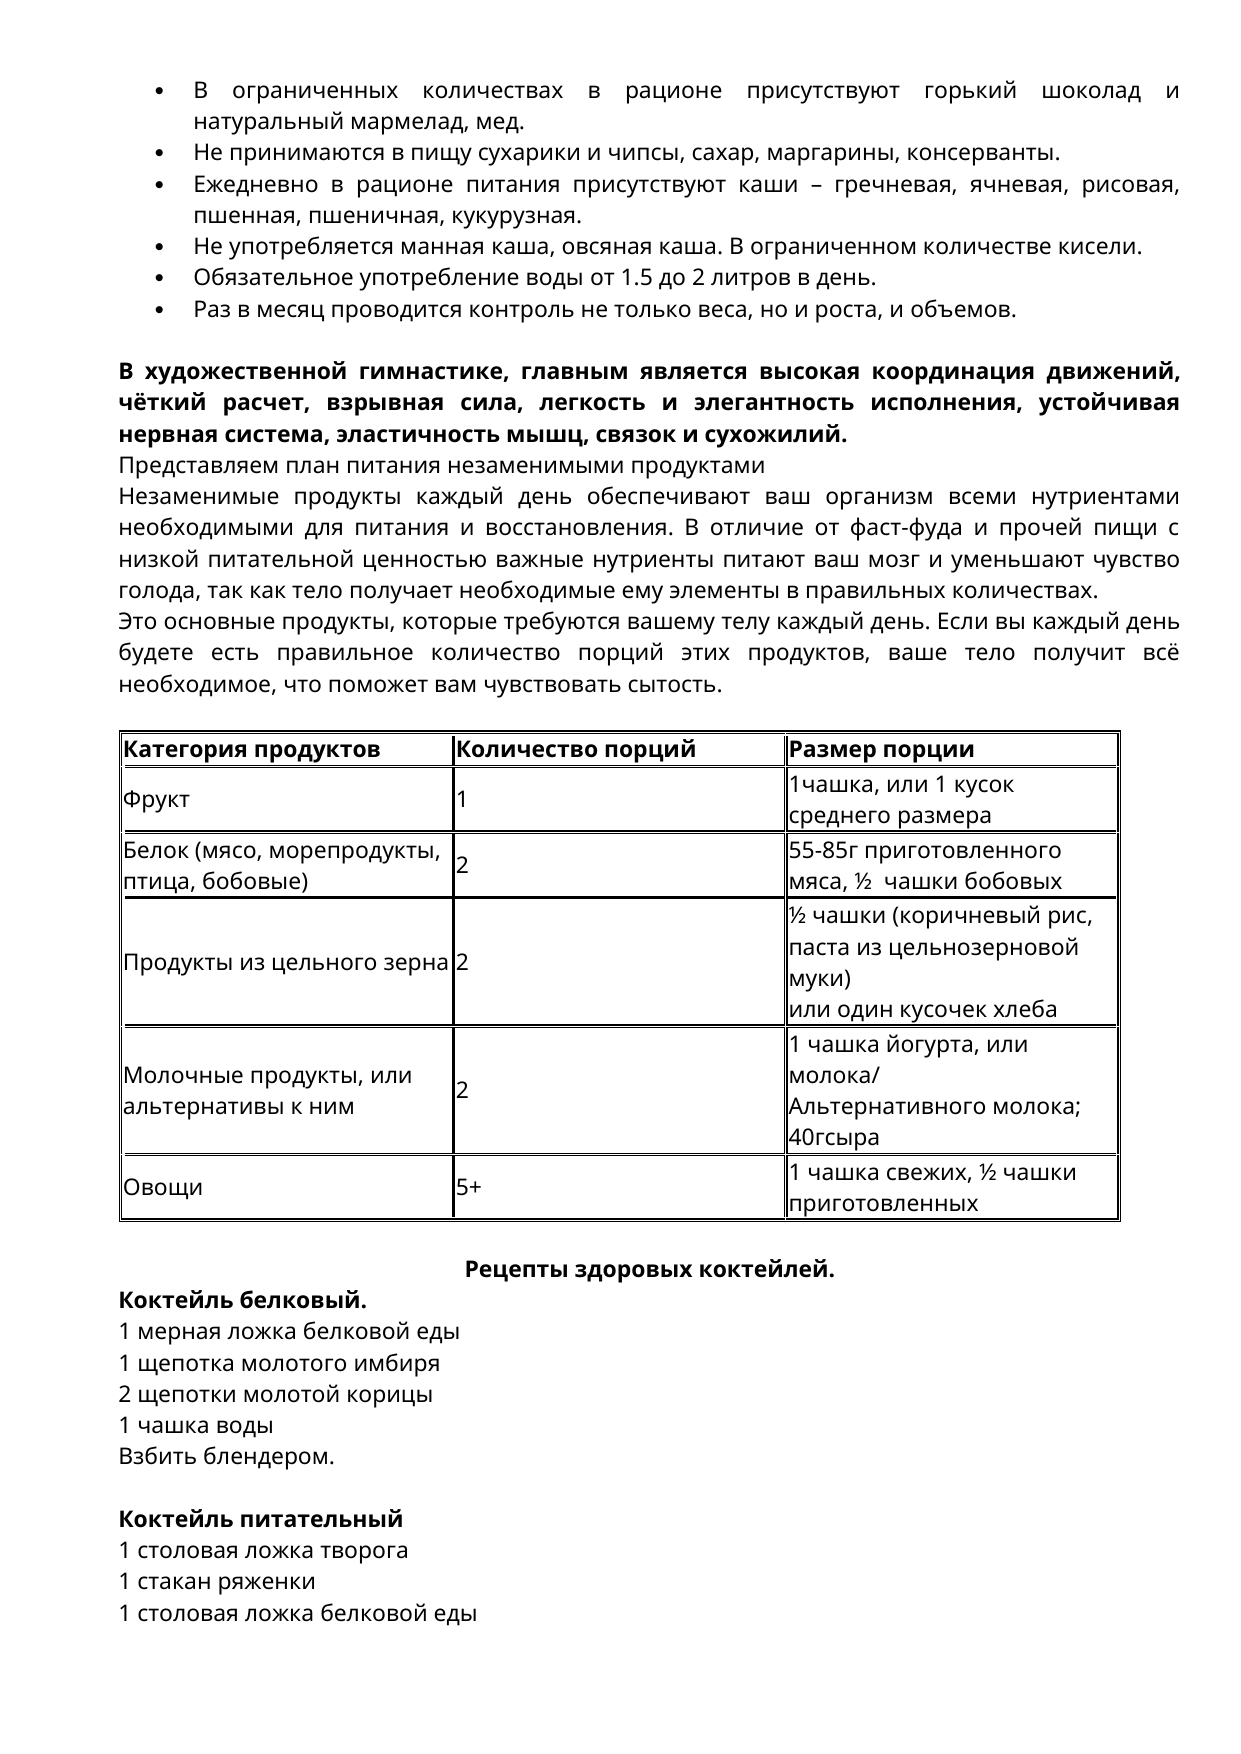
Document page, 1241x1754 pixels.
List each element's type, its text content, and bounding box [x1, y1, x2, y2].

list Не принимаются в пищу сухарики и чипсы, сахар, маргарины, консерванты. [156, 136, 1181, 168]
text 1 столовая ложка белковой еды [118, 1596, 1181, 1628]
text 1 стакан ряженки [118, 1565, 1181, 1596]
table_cell 1 [455, 768, 784, 830]
table_cell 2 [455, 1028, 784, 1152]
text Незаменимые продукты каждый день обеспечивают ваш организм всеми нутриентами необходимыми для питания и восстановления. В отличие от фаст-фуда и прочей пищи с низкой питательной ценностью важные нутриенты питают ваш мозг и уменьшают чувство голода, так как тело получает необходимые ему элементы в правильных количествах. [118, 480, 1181, 605]
table_cell Продукты из цельного зерна [122, 896, 452, 1024]
table_cell 1чашка, или 1 кусок среднего размера [788, 765, 1118, 830]
table_cell Молочные продукты, или альтернативы к ним [122, 1024, 452, 1152]
table_cell 55-85г приготовленного мяса, ½ чашки бобовых [788, 830, 1118, 896]
table_cell 1 чашка свежих, ½ чашки приготовленных [786, 1153, 1118, 1218]
text Коктейль питательный [118, 1503, 1181, 1534]
list В ограниченных количествах в рационе присутствуют горький шоколад и натуральный мармелад, мед. [156, 74, 1181, 136]
text 1 щепотка молотого имбиря [118, 1346, 1181, 1378]
table_header Размер порции [786, 734, 1117, 764]
table_cell 2 [455, 834, 784, 896]
list Не употребляется манная каша, овсяная каша. В ограниченном количестве кисели. [156, 230, 1181, 261]
text Это основные продукты, которые требуются вашему телу каждый день. Если вы каждый день будете есть правильное количество порций этих продуктов, ваше тело получит всё необходимое, что поможет вам чувствовать сытость. [118, 605, 1181, 699]
table_cell Белок (мясо, морепродукты, птица, бобовые) [122, 830, 452, 896]
table_cell ½ чашки (коричневый рис, паста из цельнозерновой муки) или один кусочек хлеба [788, 896, 1117, 1024]
text Представляем план питания незаменимыми продуктами [118, 449, 1181, 480]
table_cell Фрукт [122, 765, 452, 830]
table_cell 2 [455, 899, 784, 1024]
text В художественной гимнастике, главным является высокая координация движений, чёткий расчет, взрывная сила, легкость и элегантность исполнения, устойчивая нервная система, эластичность мышц, связок и сухожилий. [118, 355, 1181, 449]
table_cell 5+ [453, 1153, 786, 1218]
text 1 чашка воды [118, 1409, 1181, 1440]
table_header Количество порций [453, 732, 786, 764]
table_cell Овощи [122, 1153, 453, 1218]
text Коктейль белковый. [118, 1284, 1181, 1315]
text 1 столовая ложка творога [118, 1534, 1181, 1565]
table_header Категория продуктов [122, 734, 453, 764]
text 2 щепотки молотой корицы [118, 1378, 1181, 1409]
list Обязательное употребление воды от 1.5 до 2 литров в день. [156, 261, 1181, 293]
list Ежедневно в рационе питания присутствуют каши – гречневая, ячневая, рисовая, пшенная, пшеничная, кукурузная. [156, 168, 1181, 230]
table_cell 1 чашка йогурта, или молока/ Альтернативного молока; 40гсыра [788, 1024, 1118, 1152]
text Взбить блендером. [118, 1440, 1181, 1471]
text Рецепты здоровых коктейлей. [118, 1253, 1181, 1284]
text 1 мерная ложка белковой еды [118, 1315, 1181, 1346]
list Раз в месяц проводится контроль не только веса, но и роста, и объемов. [156, 293, 1181, 324]
